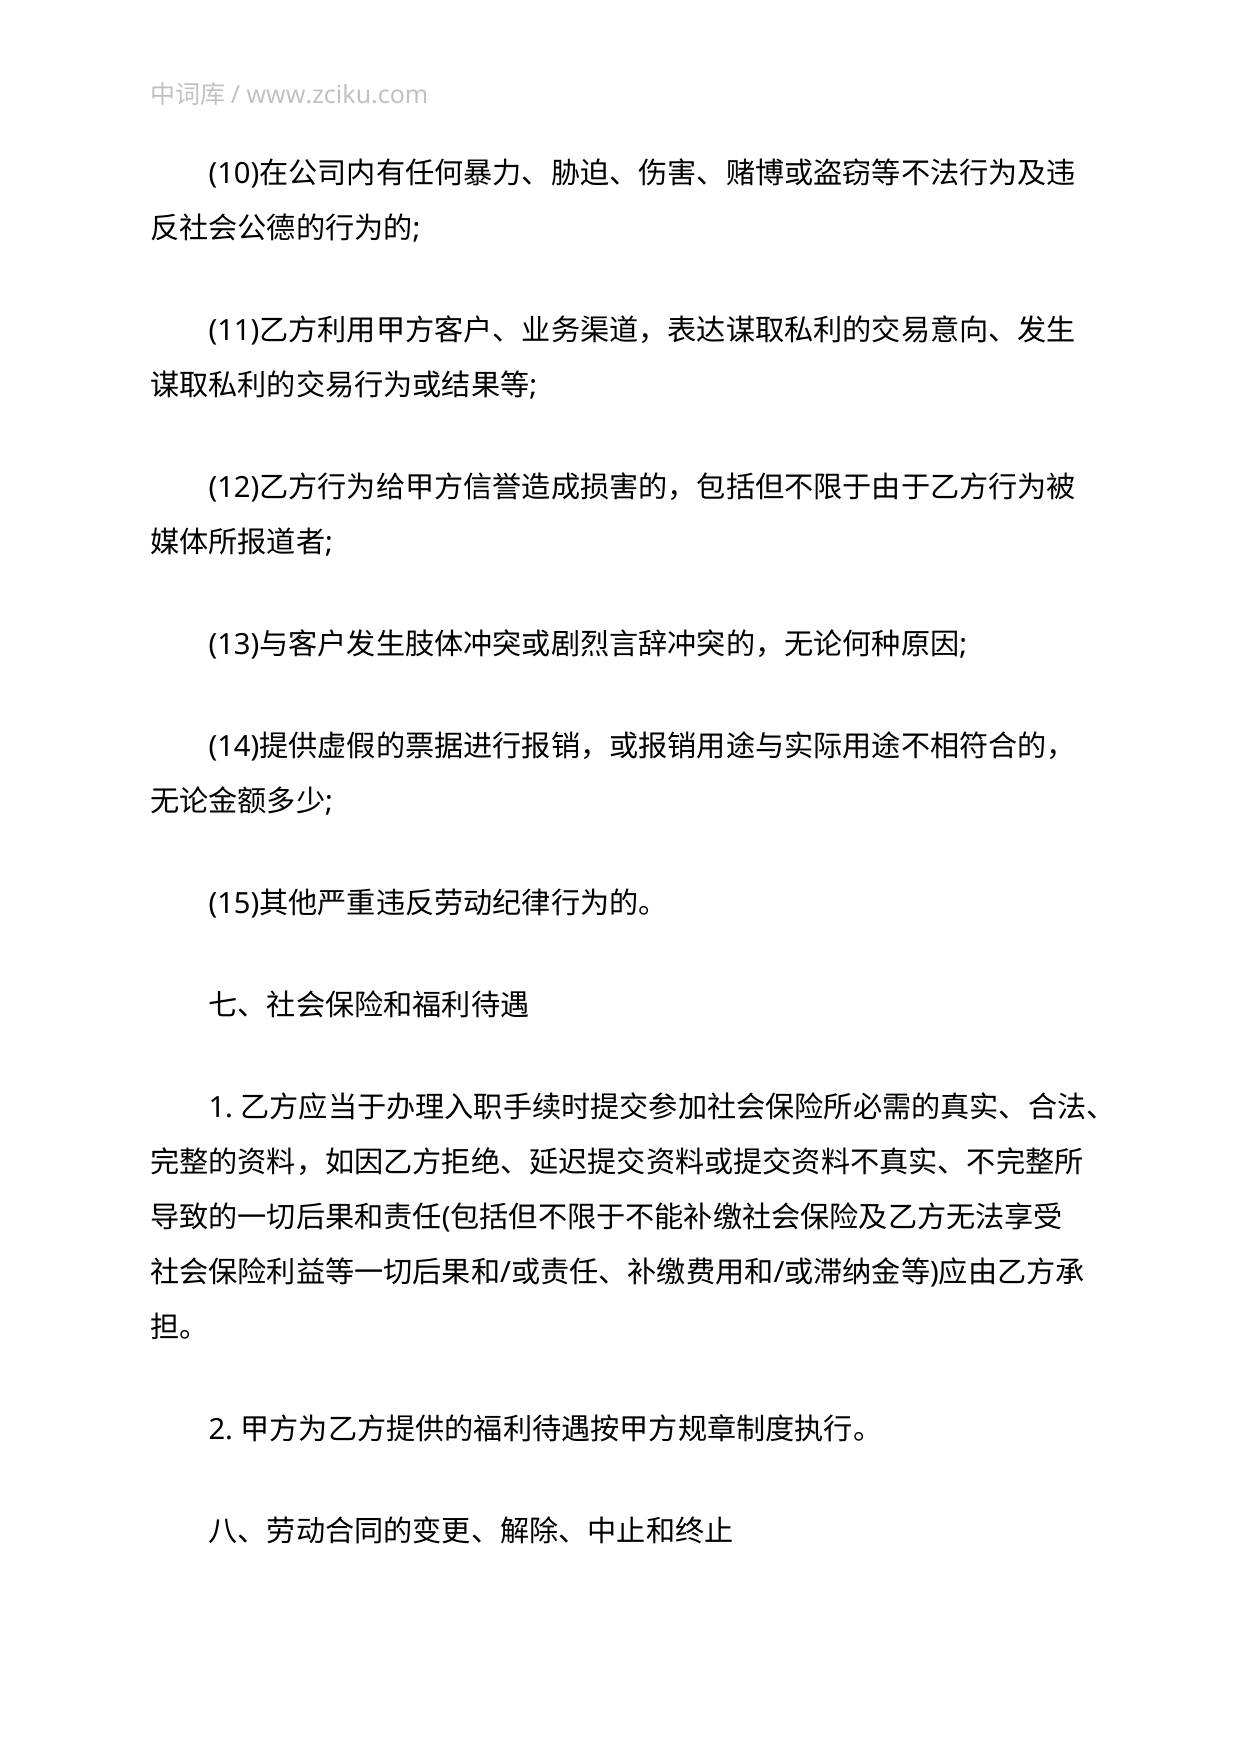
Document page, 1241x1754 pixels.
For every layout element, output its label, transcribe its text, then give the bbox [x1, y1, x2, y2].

text 1. 乙方应当于办理入职手续时提交参加社会保险所必需的真实、合法、完整的资料，如因乙方拒绝、延迟提交资料或提交资料不真实、不完整所导致的一切后果和责任(包括但不限于不能补缴社会保险及乙方无法享受社会保险利益等一切后果和/或责任、补缴费用和/或滞纳金等)应由乙方承担。 [150, 1084, 1090, 1346]
text (14)提供虚假的票据进行报销，或报销用途与实际用途不相符合的，无论金额多少; [150, 723, 1090, 820]
text (11)乙方利用甲方客户、业务渠道，表达谋取私利的交易意向、发生谋取私利的交易行为或结果等; [150, 307, 1090, 404]
text 七、社会保险和福利待遇 [150, 982, 1090, 1024]
text (13)与客户发生肢体冲突或剧烈言辞冲突的，无论何种原因; [150, 621, 1090, 663]
text 2. 甲方为乙方提供的福利待遇按甲方规章制度执行。 [150, 1405, 1090, 1448]
text (10)在公司内有任何暴力、胁迫、伤害、赌博或盗窃等不法行为及违反社会公德的行为的; [150, 150, 1090, 247]
text (15)其他严重违反劳动纪律行为的。 [150, 880, 1090, 922]
text (12)乙方行为给甲方信誉造成损害的，包括但不限于由于乙方行为被媒体所报道者; [150, 464, 1090, 561]
text 八、劳动合同的变更、解除、中止和终止 [150, 1507, 1090, 1549]
